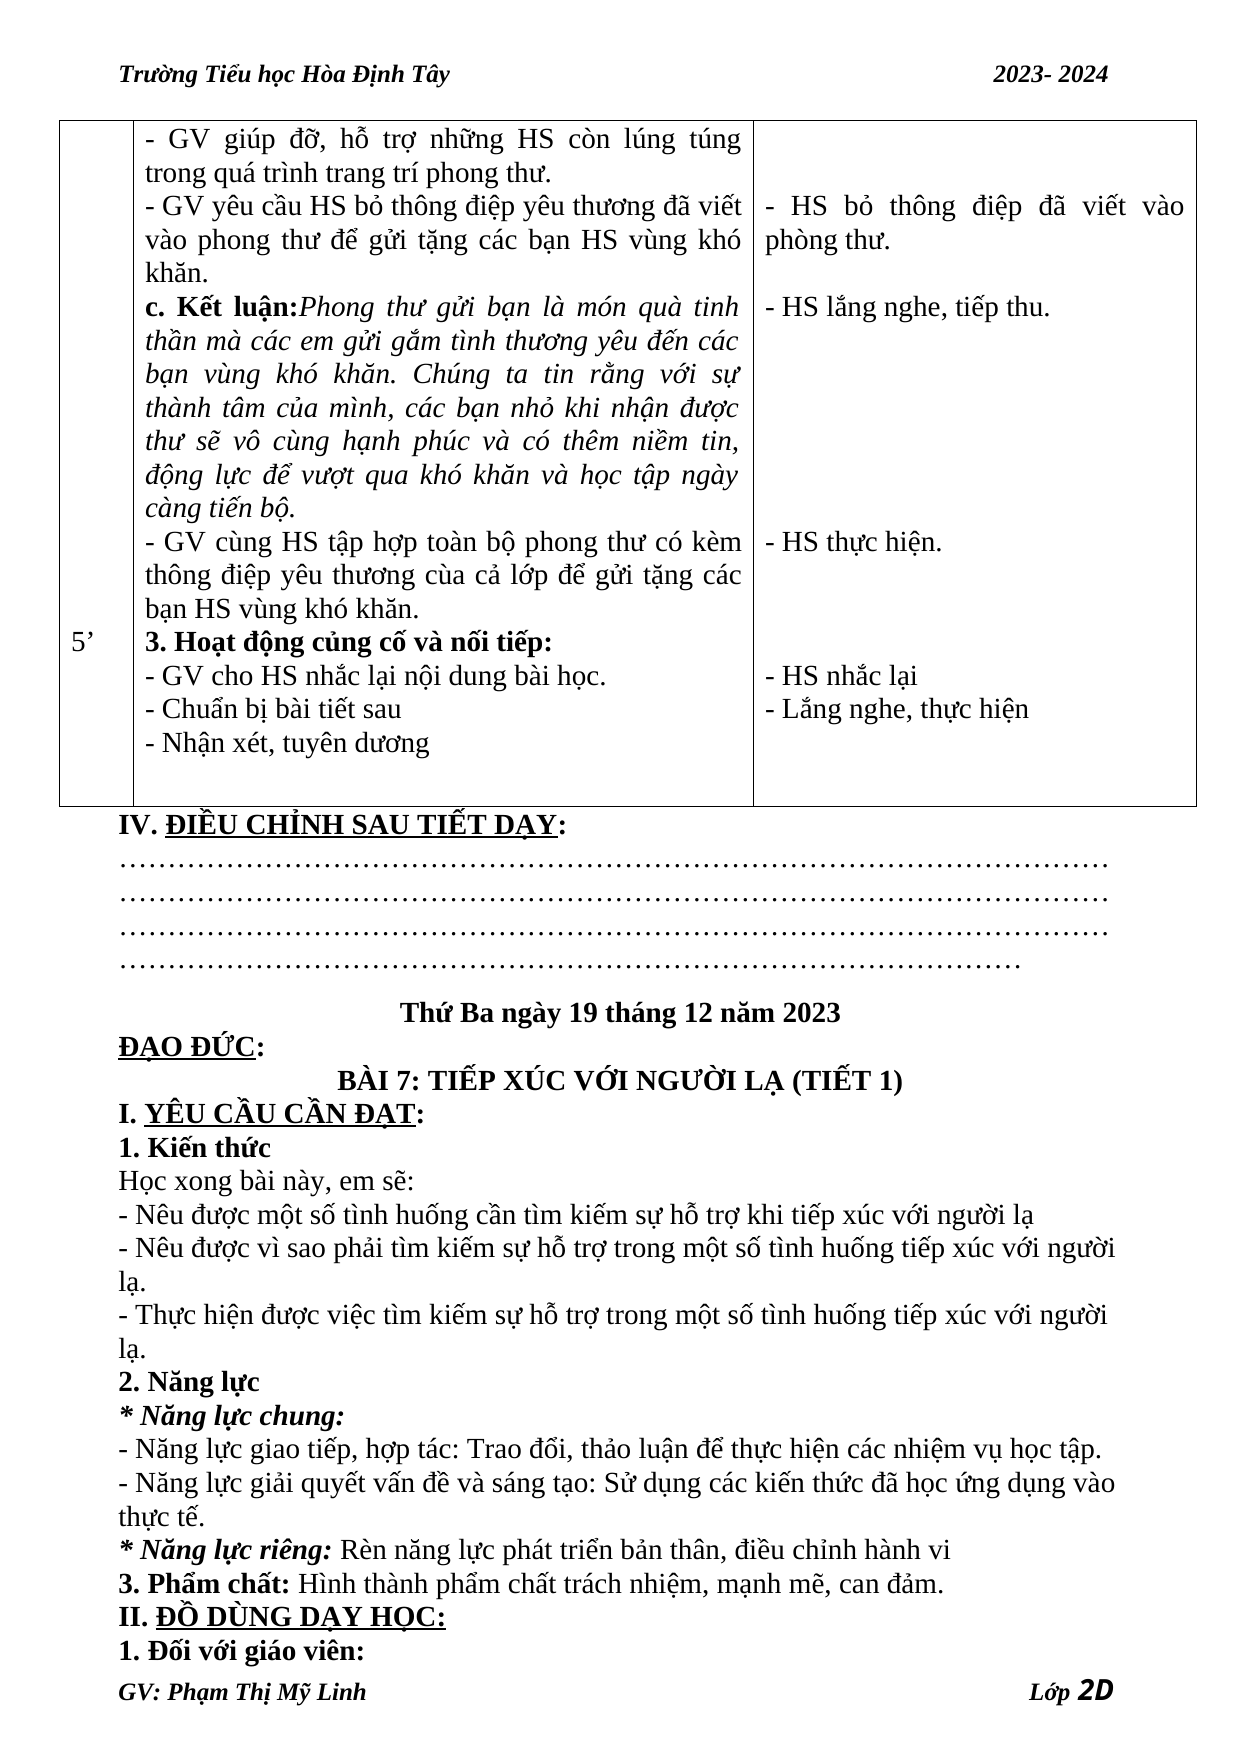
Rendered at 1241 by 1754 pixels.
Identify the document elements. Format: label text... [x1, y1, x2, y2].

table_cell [754, 121, 1196, 806]
text 1. Kiến thức [118, 1130, 1122, 1163]
text - Năng lực giao tiếp, hợp tác: Trao đổi, thảo luận để thực hiện các nhiệm vụ học tập. [118, 1432, 1122, 1465]
subtitle BÀI 7: TIẾP XÚC VỚI NGƯỜI LẠ (TIẾT 1) [118, 1063, 1122, 1096]
text 2. Năng lực [118, 1364, 1122, 1398]
text * Năng lực riêng: Rèn năng lực phát triển bản thân, điều chỉnh hành vi [118, 1532, 1122, 1566]
text IV. ĐIỀU CHỈNH SAU TIẾT DẠY:………………………………………………………………………………………………………………………………………………………………………………………………………………………………………………………………………………………………………………………………………………………………… [118, 807, 1122, 975]
table_cell 3’ 27’ 5’ [60, 121, 133, 806]
text 3. Phẩm chất: Hình thành phẩm chất trách nhiệm, mạnh mẽ, can đảm. [118, 1566, 1122, 1599]
text Học xong bài này, em sẽ: [118, 1163, 1122, 1197]
subtitle Thứ Ba ngày 19 tháng 12 năm 2023 [118, 996, 1122, 1029]
text - Nêu được vì sao phải tìm kiếm sự hỗ trợ trong một số tình huống tiếp xúc với người lạ. [118, 1230, 1122, 1297]
text - Năng lực giải quyết vấn đề và sáng tạo: Sử dụng các kiến thức đã học ứng dụng vào thực tế. [118, 1465, 1122, 1532]
text II. ĐỒ DÙNG DẠY HỌC: [118, 1599, 1122, 1633]
text - Thực hiện được việc tìm kiếm sự hỗ trợ trong một số tình huống tiếp xúc với người lạ. [118, 1297, 1122, 1364]
subtitle ĐẠO ĐỨC: [118, 1029, 1122, 1063]
text * Năng lực chung: [118, 1398, 1122, 1432]
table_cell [134, 121, 753, 806]
text 1. Đối với giáo viên: [118, 1633, 1122, 1666]
text - Nêu được một số tình huống cần tìm kiếm sự hỗ trợ khi tiếp xúc với người lạ [118, 1197, 1122, 1230]
text I. YÊU CẦU CẦN ĐẠT: [118, 1096, 1122, 1130]
